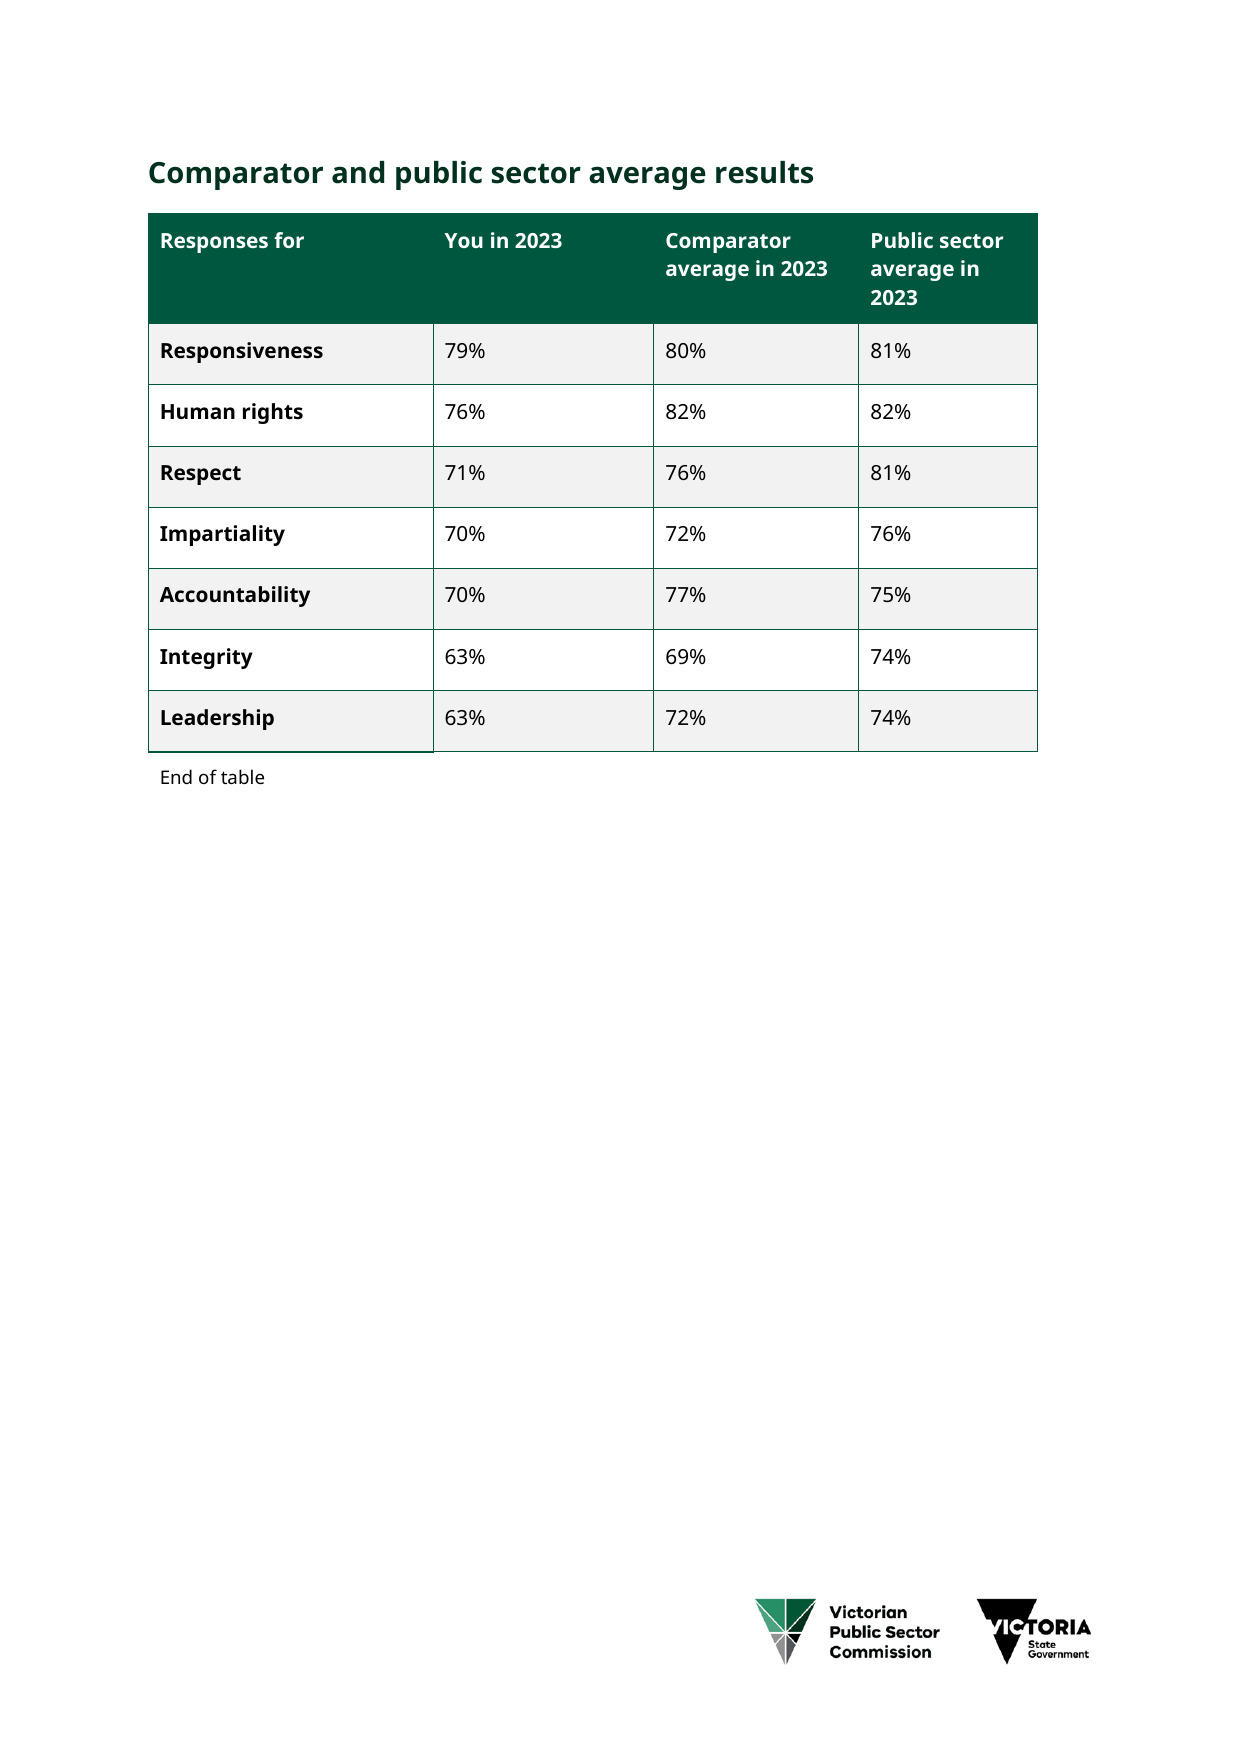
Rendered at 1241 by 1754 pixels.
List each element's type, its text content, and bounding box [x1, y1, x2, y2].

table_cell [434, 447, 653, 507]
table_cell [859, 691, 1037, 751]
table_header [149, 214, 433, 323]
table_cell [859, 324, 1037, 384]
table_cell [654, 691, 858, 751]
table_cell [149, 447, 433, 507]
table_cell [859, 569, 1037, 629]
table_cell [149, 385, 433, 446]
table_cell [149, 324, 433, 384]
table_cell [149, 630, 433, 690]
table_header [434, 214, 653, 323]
picture [754, 1598, 1093, 1666]
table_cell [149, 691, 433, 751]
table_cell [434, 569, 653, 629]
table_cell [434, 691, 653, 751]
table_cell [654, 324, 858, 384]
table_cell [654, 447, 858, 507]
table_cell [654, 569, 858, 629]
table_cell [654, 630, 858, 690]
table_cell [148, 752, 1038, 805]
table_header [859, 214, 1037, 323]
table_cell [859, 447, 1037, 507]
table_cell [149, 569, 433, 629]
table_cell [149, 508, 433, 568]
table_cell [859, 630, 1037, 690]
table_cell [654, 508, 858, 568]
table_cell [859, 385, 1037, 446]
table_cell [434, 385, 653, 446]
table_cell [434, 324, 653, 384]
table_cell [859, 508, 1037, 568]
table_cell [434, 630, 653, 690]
subtitle Comparator and public sector average results [148, 153, 1092, 192]
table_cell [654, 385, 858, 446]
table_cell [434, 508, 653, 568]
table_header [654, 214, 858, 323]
